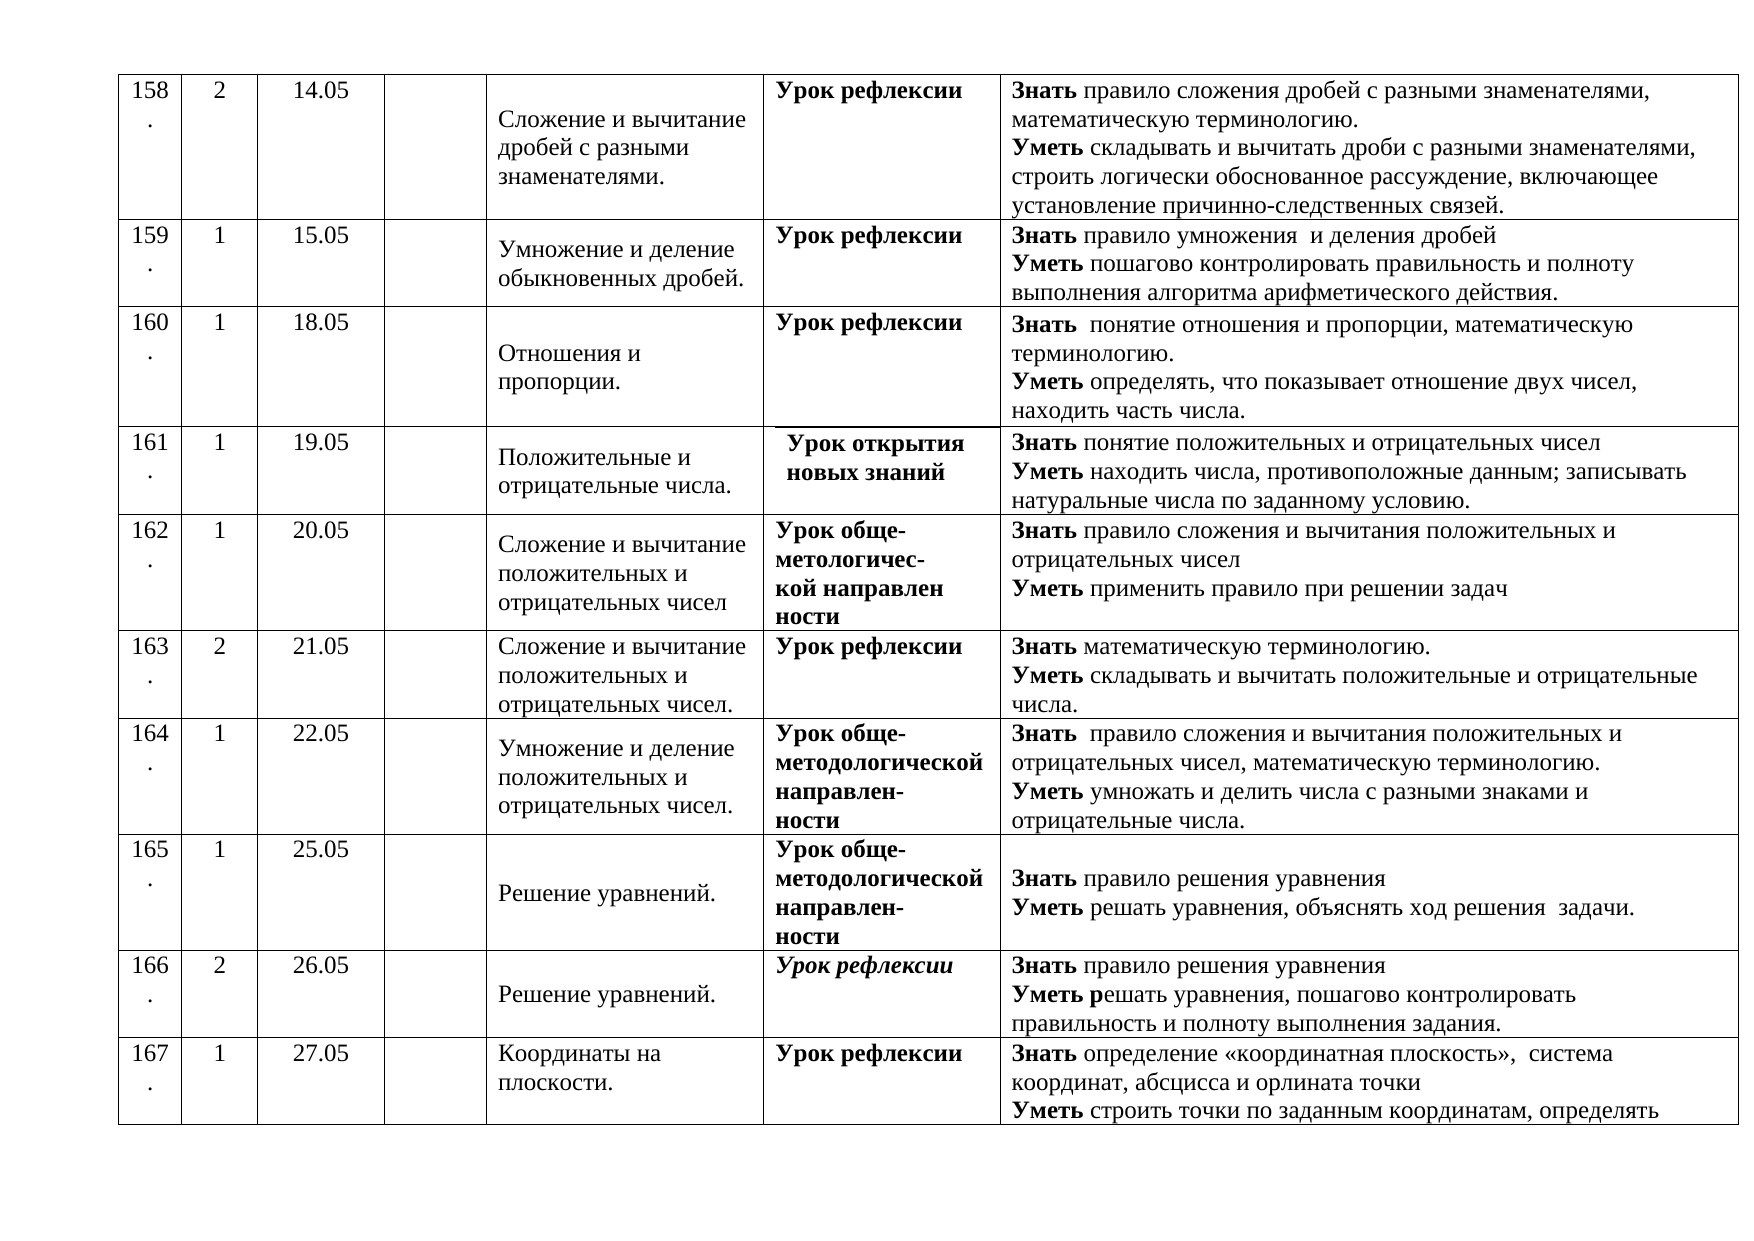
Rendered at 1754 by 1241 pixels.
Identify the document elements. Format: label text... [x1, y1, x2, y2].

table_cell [487, 75, 763, 219]
table_cell 15.05 [258, 220, 384, 306]
table_cell 167. [119, 1038, 181, 1124]
table_cell 1 [182, 307, 257, 426]
table_cell [764, 427, 1000, 514]
table_cell Урок рефлексии [764, 1038, 1000, 1124]
table_cell 1 [182, 515, 257, 630]
table_cell 26.05 [258, 951, 384, 1037]
table_cell Решение уравнений. [487, 951, 763, 1037]
table_cell Умножение и деление положительных и отрицательных чисел. [487, 719, 763, 833]
table_cell Знать понятие отношения и пропорции, математическую терминологию. Уметь определять, что показывает отношение двух чисел, находить часть числа. [1001, 307, 1738, 426]
table_cell [385, 515, 486, 630]
table_cell 166. [119, 951, 181, 1037]
table_cell Знать правило решения уравнения Уметь решать уравнения, пошагово контролировать правильность и полноту выполнения задания. [1001, 951, 1738, 1037]
table_cell Решение уравнений. [487, 835, 763, 949]
table_cell [385, 75, 486, 219]
table_cell 1 [182, 220, 257, 306]
table_cell 25.05 [258, 835, 384, 949]
table_cell [385, 835, 486, 949]
table_cell 1 [182, 427, 257, 514]
table_cell 162. [119, 515, 181, 630]
table_cell Урок обще-метологичес- кой направлен ности [764, 515, 1000, 630]
table_cell 2 [182, 75, 257, 219]
table_cell 19.05 [258, 427, 384, 514]
table_cell [385, 220, 486, 306]
table_cell [385, 427, 486, 514]
table_cell 161. [119, 427, 181, 514]
table_cell Урок рефлексии [764, 75, 1000, 219]
table_cell 1 [182, 1038, 257, 1124]
table_cell [385, 1038, 486, 1124]
table_cell 21.05 [258, 631, 384, 717]
table_cell 2 [182, 951, 257, 1037]
table_cell 1 [182, 719, 257, 833]
table_cell [385, 719, 486, 833]
table_cell Урок рефлексии [764, 220, 1000, 306]
table_cell 20.05 [258, 515, 384, 630]
table_cell [385, 951, 486, 1037]
table_cell Сложение и вычитание положительных и отрицательных чисел. [487, 631, 763, 717]
table_cell [385, 307, 486, 426]
table_cell Знать правило сложения и вычитания положительных и отрицательных чисел, математическую терминологию. Уметь умножать и делить числа с разными знаками и отрицательные числа. [1001, 719, 1738, 833]
table_cell 22.05 [258, 719, 384, 833]
table_cell Урок рефлексии [764, 951, 1000, 1037]
table_cell Знать правило сложения и вычитания положительных и отрицательных чисел Уметь применить правило при решении задач [1001, 515, 1738, 630]
table_cell Умножение и деление обыкновенных дробей. [487, 220, 763, 306]
table_cell [385, 631, 486, 717]
table_cell 18.05 [258, 307, 384, 426]
table_cell Положительные и отрицательные числа. [487, 427, 763, 514]
table_cell 160. [119, 307, 181, 426]
table_cell Знать правило сложения дробей с разными знаменателями, математическую терминологию. Уметь складывать и вычитать дроби с разными знаменателями, строить логически обоснованное рассуждение, включающее установление причинно-следственных связей. [1001, 75, 1738, 219]
table_cell Знать правило решения уравнения Уметь решать уравнения, объяснять ход решения задачи. [1001, 835, 1738, 949]
table_cell 2 [182, 631, 257, 717]
table_cell Знать математическую терминологию. Уметь складывать и вычитать положительные и отрицательные числа. [1001, 631, 1738, 717]
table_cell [487, 1038, 763, 1124]
table_cell 163. [119, 631, 181, 717]
table_cell 14.05 [258, 75, 384, 219]
table_cell 158. [119, 75, 181, 219]
table_cell 27.05 [258, 1038, 384, 1124]
table_cell Сложение и вычитание положительных и отрицательных чисел [487, 515, 763, 630]
table_cell Отношения и пропорции. [487, 307, 763, 426]
table_cell Урок обще-методологической направлен- ности [764, 835, 1000, 949]
table_cell 1 [182, 835, 257, 949]
table_cell 159. [119, 220, 181, 306]
table_cell Знать правило умножения и деления дробей Уметь пошагово контролировать правильность и полноту выполнения алгоритма арифметического действия. [1001, 220, 1738, 306]
table_cell Урок рефлексии [764, 631, 1000, 717]
table_cell 164. [119, 719, 181, 833]
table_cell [1001, 1038, 1738, 1124]
table_cell Знать понятие положительных и отрицательных чисел Уметь находить числа, противоположные данным; записывать натуральные числа по заданному условию. [1001, 427, 1738, 514]
table_cell Урок обще-методологической направлен- ности [764, 719, 1000, 833]
table_cell Урок рефлексии [764, 307, 1000, 426]
table_cell 165. [119, 835, 181, 949]
